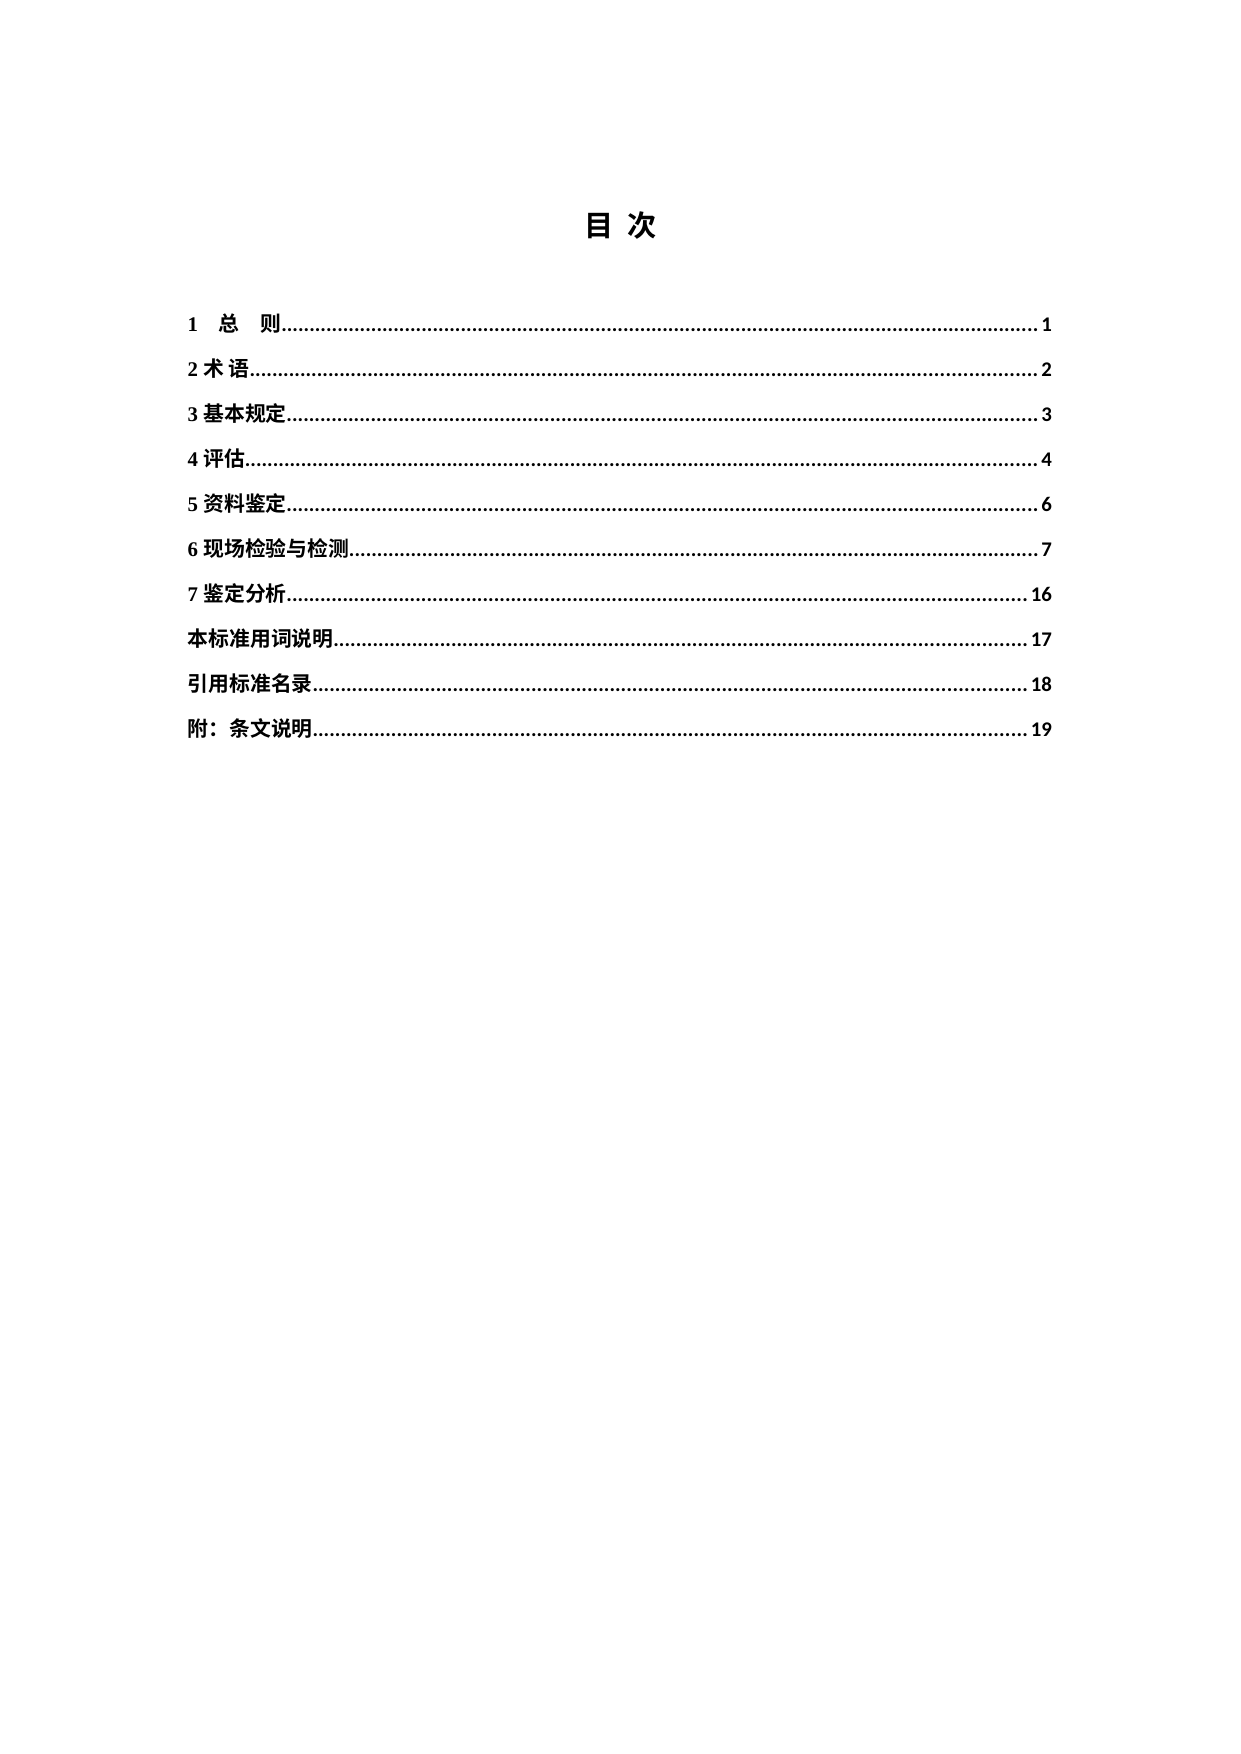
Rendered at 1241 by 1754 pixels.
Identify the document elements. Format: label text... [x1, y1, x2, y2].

text 附：条文说明 19 [187, 711, 1053, 744]
text 1 总 则 1 [187, 306, 1053, 339]
text 6 现场检验与检测 7 [187, 531, 1053, 564]
text 3 基本规定 3 [187, 396, 1053, 429]
text 4 评估 4 [187, 441, 1053, 474]
text 本标准用词说明 17 [187, 621, 1053, 654]
text 2 术 语 2 [187, 351, 1053, 384]
text 5 资料鉴定 6 [187, 486, 1053, 519]
text 引用标准名录 18 [187, 666, 1053, 699]
text 7 鉴定分析 16 [187, 576, 1053, 609]
text 目 次 [187, 191, 1053, 256]
